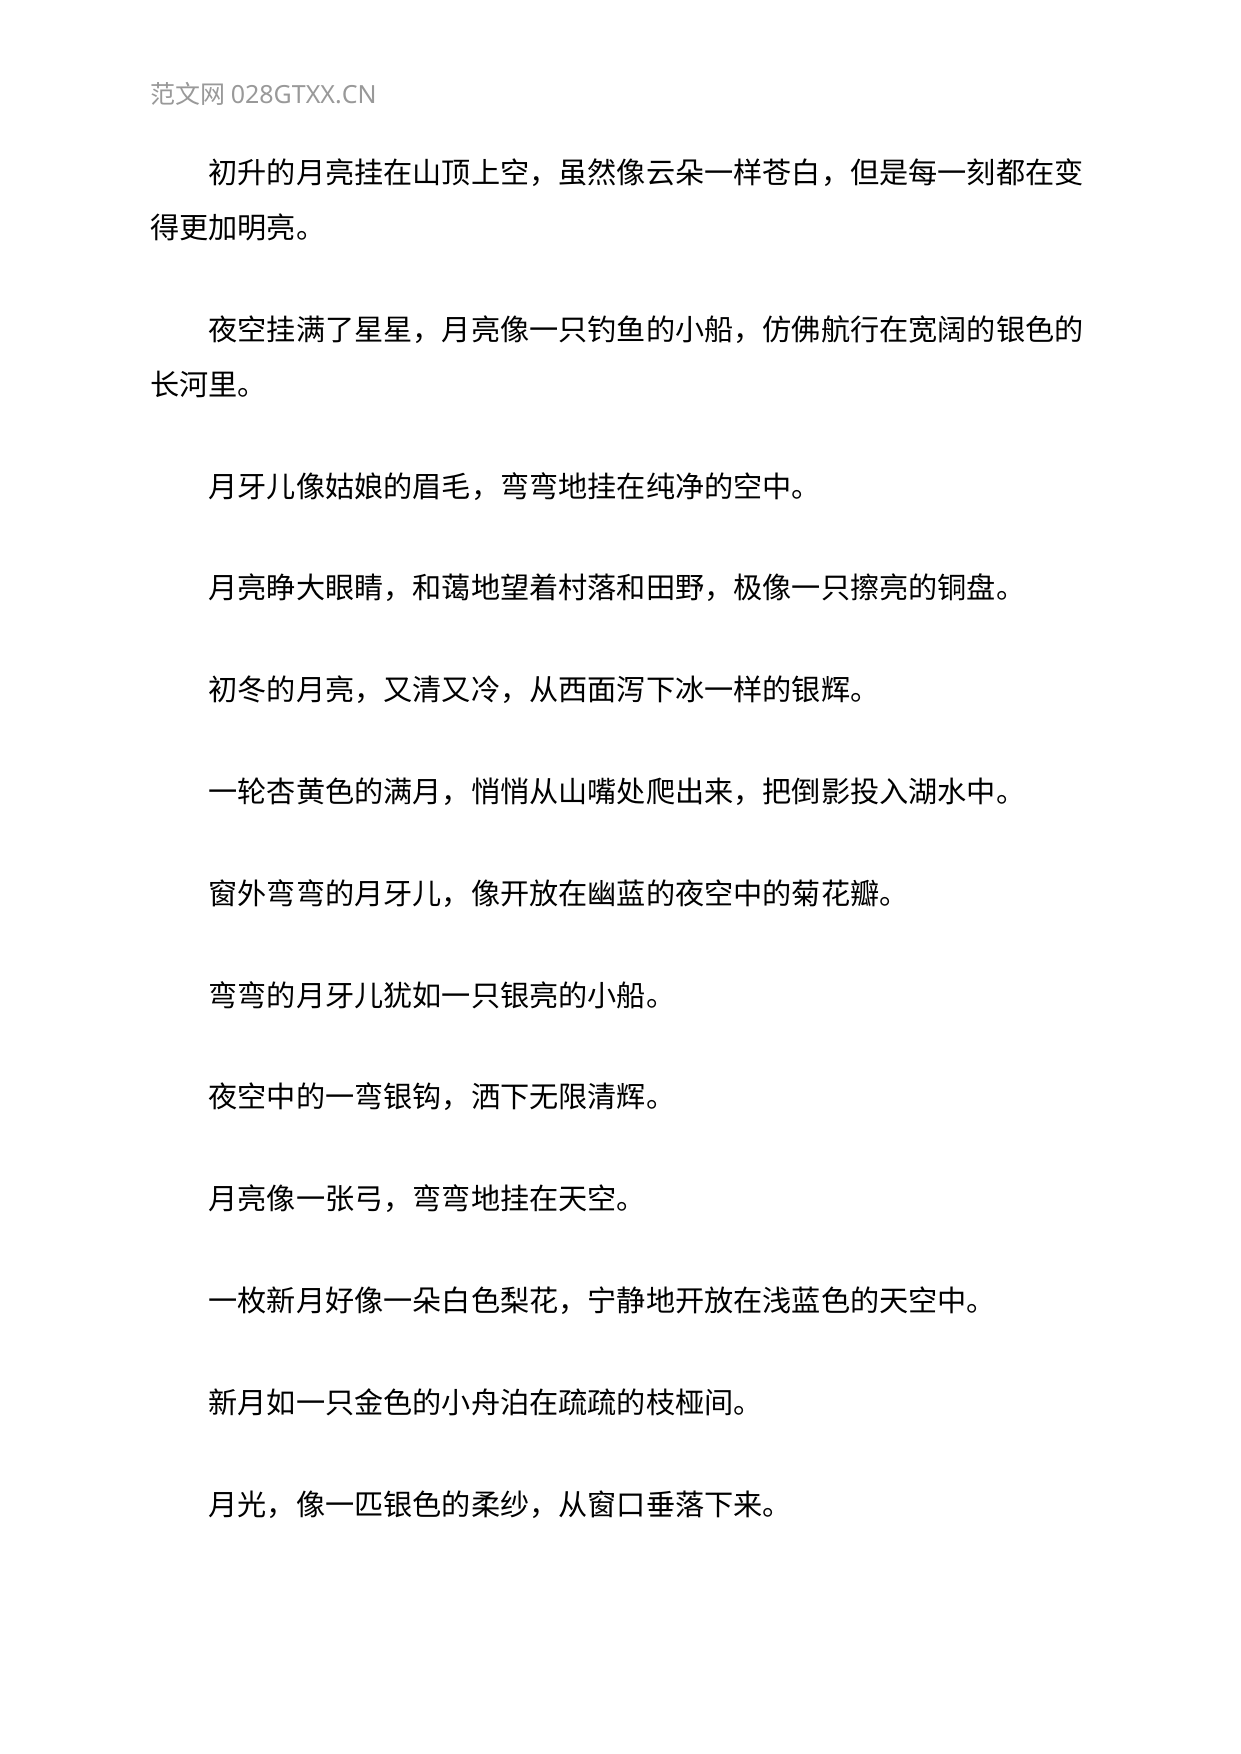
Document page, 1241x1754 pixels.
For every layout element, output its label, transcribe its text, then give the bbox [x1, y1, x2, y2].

text 月亮睁大眼睛，和蔼地望着村落和田野，极像一只擦亮的铜盘。 [150, 565, 1090, 607]
text 一枚新月好像一朵白色梨花，宁静地开放在浅蓝色的天空中。 [150, 1277, 1090, 1320]
text 月牙儿像姑娘的眉毛，弯弯地挂在纯净的空中。 [150, 463, 1090, 506]
text 初冬的月亮，又清又冷，从西面泻下冰一样的银辉。 [150, 667, 1090, 709]
text 月亮像一张弓，弯弯地挂在天空。 [150, 1176, 1090, 1218]
text 窗外弯弯的月牙儿，像开放在幽蓝的夜空中的菊花瓣。 [150, 870, 1090, 913]
text 弯弯的月牙儿犹如一只银亮的小船。 [150, 972, 1090, 1014]
text 月光，像一匹银色的柔纱，从窗口垂落下来。 [150, 1481, 1090, 1523]
text 新月如一只金色的小舟泊在疏疏的枝桠间。 [150, 1379, 1090, 1422]
text 初升的月亮挂在山顶上空，虽然像云朵一样苍白，但是每一刻都在变得更加明亮。 [150, 150, 1090, 247]
text 夜空挂满了星星，月亮像一只钓鱼的小船，仿佛航行在宽阔的银色的长河里。 [150, 307, 1090, 404]
text 夜空中的一弯银钩，洒下无限清辉。 [150, 1074, 1090, 1116]
text 一轮杏黄色的满月，悄悄从山嘴处爬出来，把倒影投入湖水中。 [150, 769, 1090, 811]
